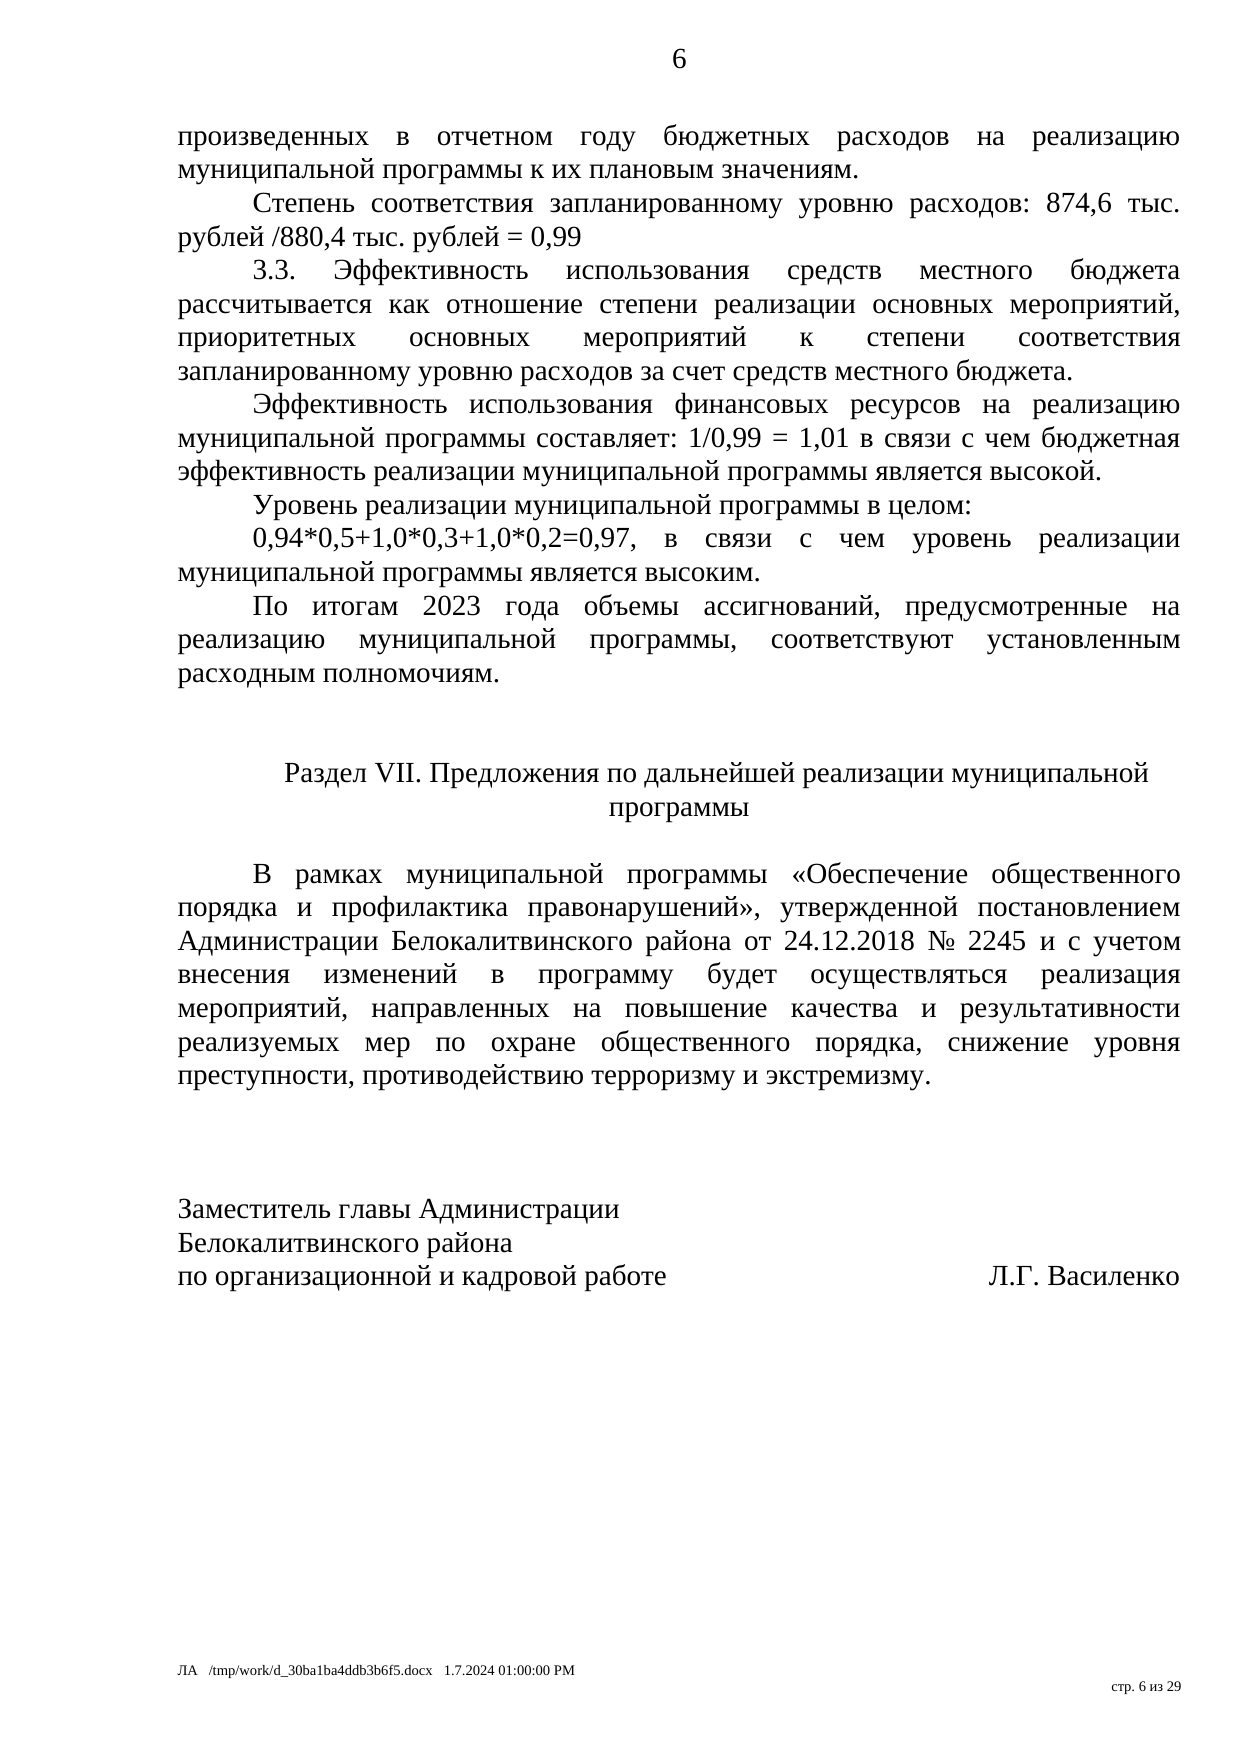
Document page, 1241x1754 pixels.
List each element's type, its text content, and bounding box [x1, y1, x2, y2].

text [177, 118, 1181, 185]
text Раздел VII. Предложения по дальнейшей реализации муниципальной программы [177, 755, 1181, 822]
text 0,94*0,5+1,0*0,3+1,0*0,2=0,97, в связи с чем уровень реализации муниципальной программы является высоким. [177, 521, 1181, 588]
text 3.3. Эффективность использования средств местного бюджета рассчитывается как отношение степени реализации основных мероприятий, приоритетных основных мероприятий к степени соответствия запланированному уровню расходов за счет средств местного бюджета. [177, 252, 1181, 386]
text по организационной и кадровой работе Л.Г. Василенко [177, 1258, 1181, 1292]
text Степень соответствия запланированному уровню расходов: 874,6 тыс. рублей /880,4 тыс. рублей = 0,99 [177, 185, 1181, 252]
text По итогам 2023 года объемы ассигнований, предусмотренные на реализацию муниципальной программы, соответствуют установленным расходным полномочиям. [177, 588, 1181, 688]
text Эффективность использования финансовых ресурсов на реализацию муниципальной программы составляет: 1/0,99 = 1,01 в связи с чем бюджетная эффективность реализации муниципальной программы является высокой. [177, 386, 1181, 487]
text Уровень реализации муниципальной программы в целом: [177, 487, 1181, 521]
text Белокалитвинского района [177, 1225, 1181, 1258]
text В рамках муниципальной программы «Обеспечение общественного порядка и профилактика правонарушений», утвержденной постановлением Администрации Белокалитвинского района от 24.12.2018 № 2245 и с учетом внесения изменений в программу будет осуществляться реализация мероприятий, направленных на повышение качества и результативности реализуемых мер по охране общественного порядка, снижение уровня преступности, противодействию терроризму и экстремизму. [177, 856, 1181, 1091]
text Заместитель главы Администрации [177, 1191, 1181, 1225]
